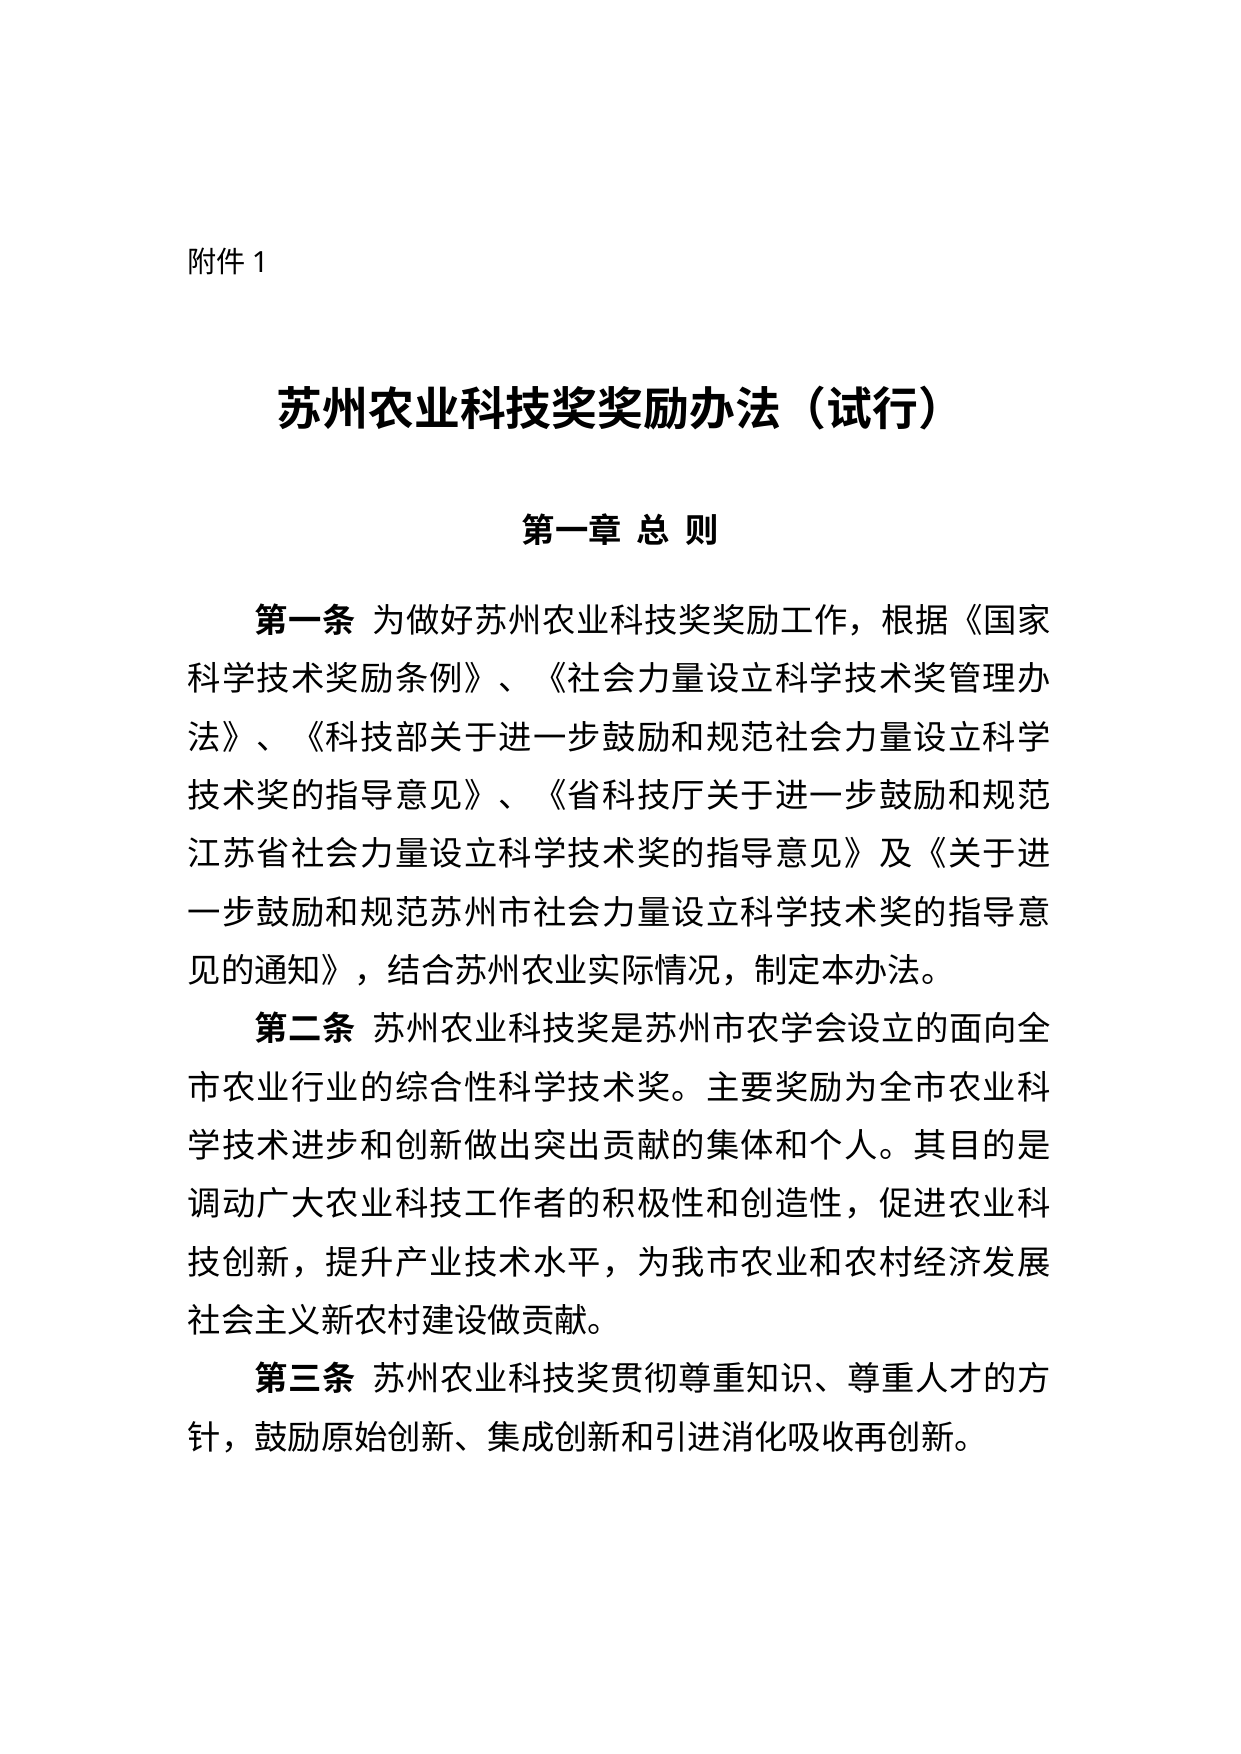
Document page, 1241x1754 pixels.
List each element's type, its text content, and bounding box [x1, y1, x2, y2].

text 附件1 [187, 227, 1053, 292]
text 第一条 为做好苏州农业科技奖奖励工作，根据《国家科学技术奖励条例》、《社会力量设立科学技术奖管理办法》、《科技部关于进一步鼓励和规范社会力量设立科学技术奖的指导意见》、《省科技厅关于进一步鼓励和规范江苏省社会力量设立科学技术奖的指导意见》及《关于进一步鼓励和规范苏州市社会力量设立科学技术奖的指导意见的通知》，结合苏州农业实际情况，制定本办法。 [187, 586, 1053, 994]
text 苏州农业科技奖奖励办法（试行） [187, 357, 1053, 454]
text 第一章 总 则 [187, 484, 1053, 557]
text 第三条 苏州农业科技奖贯彻尊重知识、尊重人才的方针，鼓励原始创新、集成创新和引进消化吸收再创新。 [187, 1344, 1053, 1461]
text 第二条 苏州农业科技奖是苏州市农学会设立的面向全市农业行业的综合性科学技术奖。主要奖励为全市农业科学技术进步和创新做出突出贡献的集体和个人。其目的是调动广大农业科技工作者的积极性和创造性，促进农业科技创新，提升产业技术水平，为我市农业和农村经济发展、社会主义新农村建设做贡献。 [187, 994, 1053, 1344]
